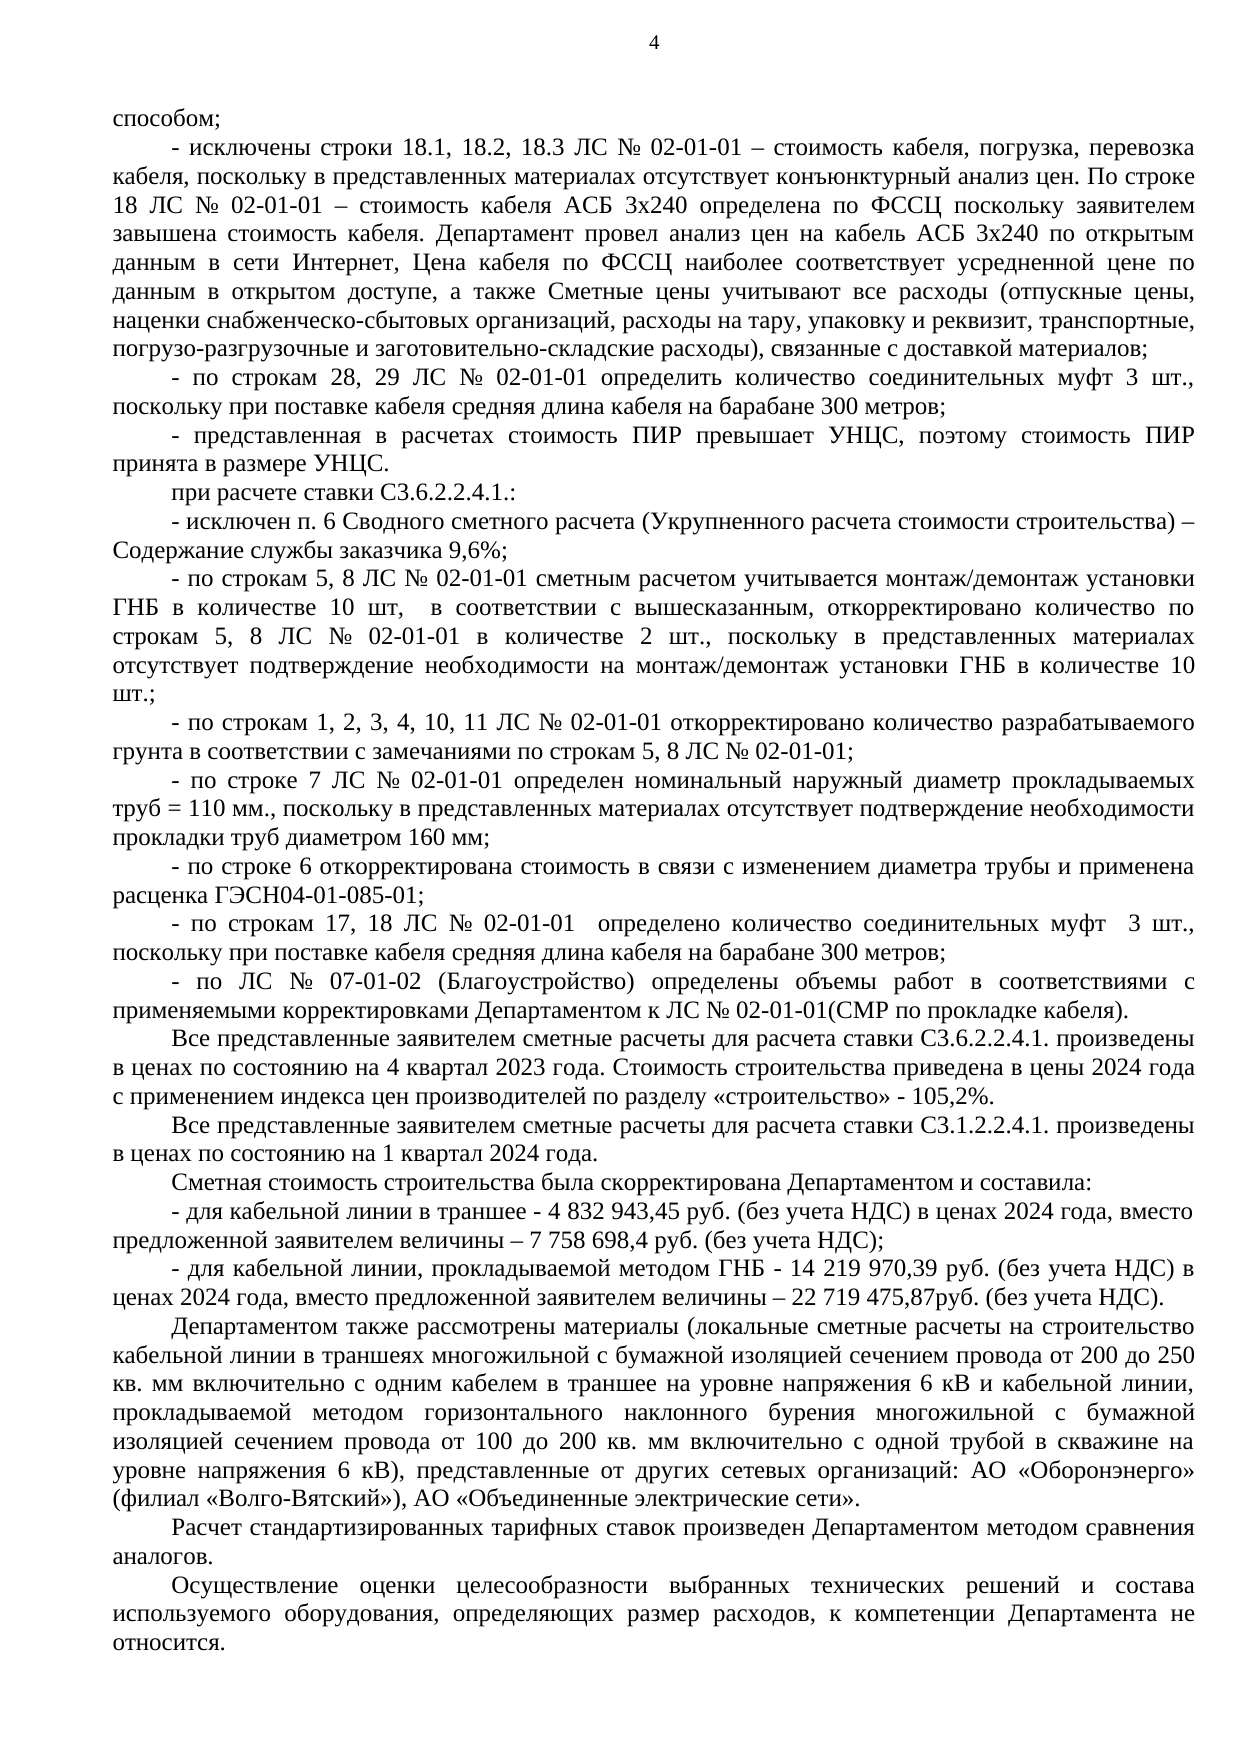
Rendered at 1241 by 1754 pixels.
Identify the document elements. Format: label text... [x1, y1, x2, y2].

text - по строкам 5, 8 ЛС № 02-01-01 сметным расчетом учитывается монтаж/демонтаж установки ГНБ в количестве 10 шт, в соответствии с вышесказанным, откорректировано количество по строкам 5, 8 ЛС № 02-01-01 в количестве 2 шт., поскольку в представленных материалах отсутствует подтверждение необходимости на монтаж/демонтаж установки ГНБ в количестве 10 шт.; [112, 563, 1196, 707]
text Расчет стандартизированных тарифных ставок произведен Департаментом методом сравнения аналогов. [112, 1512, 1196, 1570]
text - для кабельной линии, прокладываемой методом ГНБ - 14 219 970,39 руб. (без учета НДС) в ценах 2024 года, вместо предложенной заявителем величины – 22 719 475,87руб. (без учета НДС). [112, 1253, 1196, 1311]
text при расчете ставки С3.6.2.2.4.1.: [112, 477, 1196, 506]
text Все представленные заявителем сметные расчеты для расчета ставки С3.6.2.2.4.1. произведены в ценах по состоянию на 4 квартал 2023 года. Стоимость строительства приведена в цены 2024 года с применением индекса цен производителей по разделу «строительство» - 105,2%. [112, 1023, 1196, 1110]
text - по ЛС № 07-01-02 (Благоустройство) определены объемы работ в соответствиями с применяемыми корректировками Департаментом к ЛС № 02-01-01(СМР по прокладке кабеля). [112, 966, 1196, 1023]
text - по строкам 1, 2, 3, 4, 10, 11 ЛС № 02-01-01 откорректировано количество разрабатываемого грунта в соответствии с замечаниями по строкам 5, 8 ЛС № 02-01-01; [112, 707, 1196, 765]
text Осуществление оценки целесообразности выбранных технических решений и состава используемого оборудования, определяющих размер расходов, к компетенции Департамента не относится. [112, 1570, 1196, 1656]
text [112, 103, 1196, 132]
text - исключен п. 6 Сводного сметного расчета (Укрупненного расчета стоимости строительства) – Содержание службы заказчика 9,6%; [112, 506, 1196, 563]
text Все представленные заявителем сметные расчеты для расчета ставки С3.1.2.2.4.1. произведены в ценах по состоянию на 1 квартал 2024 года. [112, 1110, 1196, 1167]
text Департаментом также рассмотрены материалы (локальные сметные расчеты на строительство кабельной линии в траншеях многожильной с бумажной изоляцией сечением провода от 200 до 250 кв. мм включительно с одним кабелем в траншее на уровне напряжения 6 кВ и кабельной линии, прокладываемой методом горизонтального наклонного бурения многожильной с бумажной изоляцией сечением провода от 100 до 200 кв. мм включительно с одной трубой в скважине на уровне напряжения 6 кВ), представленные от других сетевых организаций: АО «Оборонэнерго» (филиал «Волго-Вятский»), АО «Объединенные электрические сети». [112, 1311, 1196, 1512]
text - по строкам 28, 29 ЛС № 02-01-01 определить количество соединительных муфт 3 шт., поскольку при поставке кабеля средняя длина кабеля на барабане 300 метров; [112, 362, 1196, 420]
text Сметная стоимость строительства была скорректирована Департаментом и составила: [112, 1167, 1196, 1196]
text - исключены строки 18.1, 18.2, 18.3 ЛС № 02-01-01 – стоимость кабеля, погрузка, перевозка кабеля, поскольку в представленных материалах отсутствует конъюнктурный анализ цен. По строке 18 ЛС № 02-01-01 – стоимость кабеля АСБ 3х240 определена по ФССЦ поскольку заявителем завышена стоимость кабеля. Департамент провел анализ цен на кабель АСБ 3х240 по открытым данным в сети Интернет, Цена кабеля по ФССЦ наиболее соответствует усредненной цене по данным в открытом доступе, а также Сметные цены учитывают все расходы (отпускные цены, наценки снабженческо-сбытовых организаций, расходы на тару, упаковку и реквизит, транспортные, погрузо-разгрузочные и заготовительно-складские расходы), связанные с доставкой материалов; [112, 132, 1196, 362]
text - по строке 6 откорректирована стоимость в связи с изменением диаметра трубы и применена расценка ГЭСН04-01-085-01; [112, 851, 1196, 908]
text - по строке 7 ЛС № 02-01-01 определен номинальный наружный диаметр прокладываемых труб = 110 мм., поскольку в представленных материалах отсутствует подтверждение необходимости прокладки труб диаметром 160 мм; [112, 765, 1196, 851]
text - по строкам 17, 18 ЛС № 02-01-01 определено количество соединительных муфт 3 шт., поскольку при поставке кабеля средняя длина кабеля на барабане 300 метров; [112, 908, 1196, 966]
text - для кабельной линии в траншее - 4 832 943,45 руб. (без учета НДС) в ценах 2024 года, вместо предложенной заявителем величины – 7 758 698,4 руб. (без учета НДС); [112, 1196, 1196, 1253]
text - представленная в расчетах стоимость ПИР превышает УНЦС, поэтому стоимость ПИР принята в размере УНЦС. [112, 420, 1196, 477]
